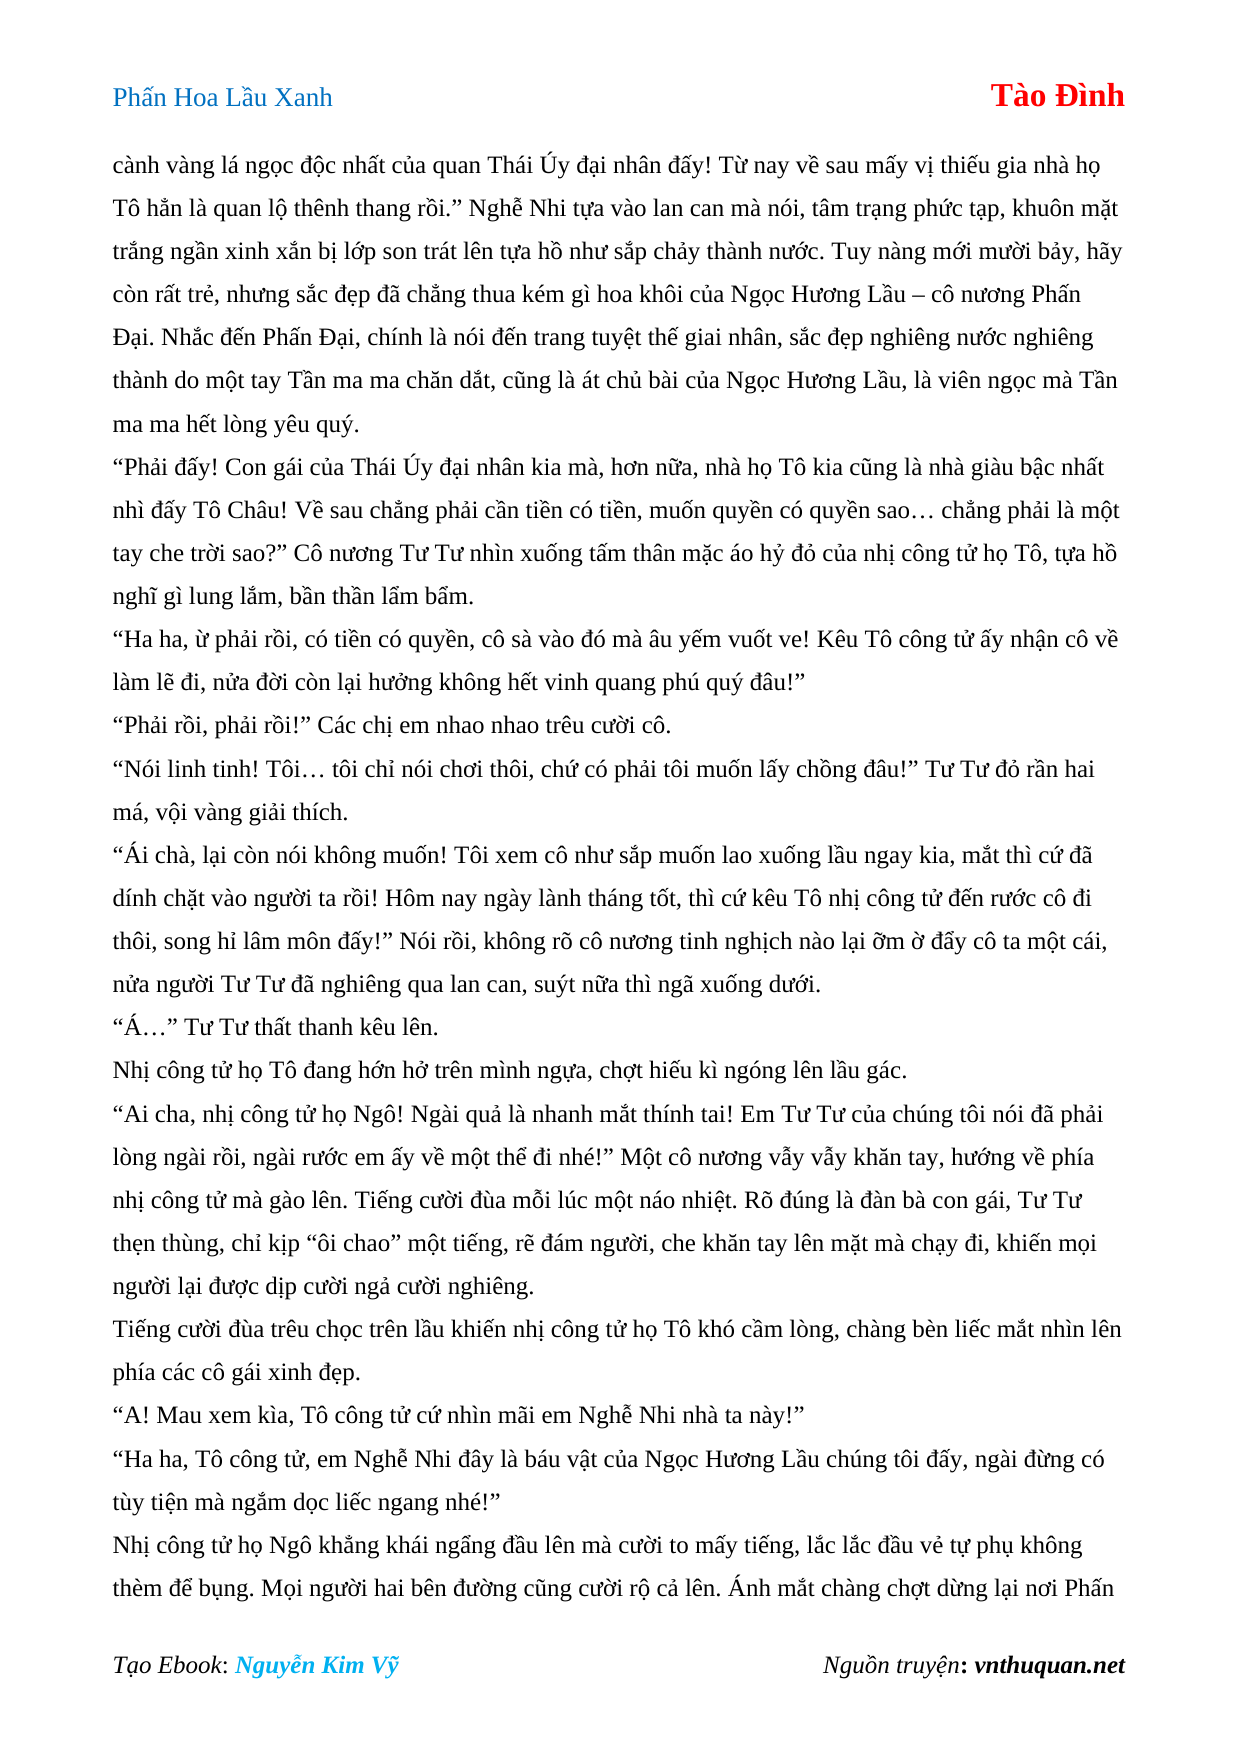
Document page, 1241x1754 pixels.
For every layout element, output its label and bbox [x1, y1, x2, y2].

text [112, 150, 1128, 1602]
